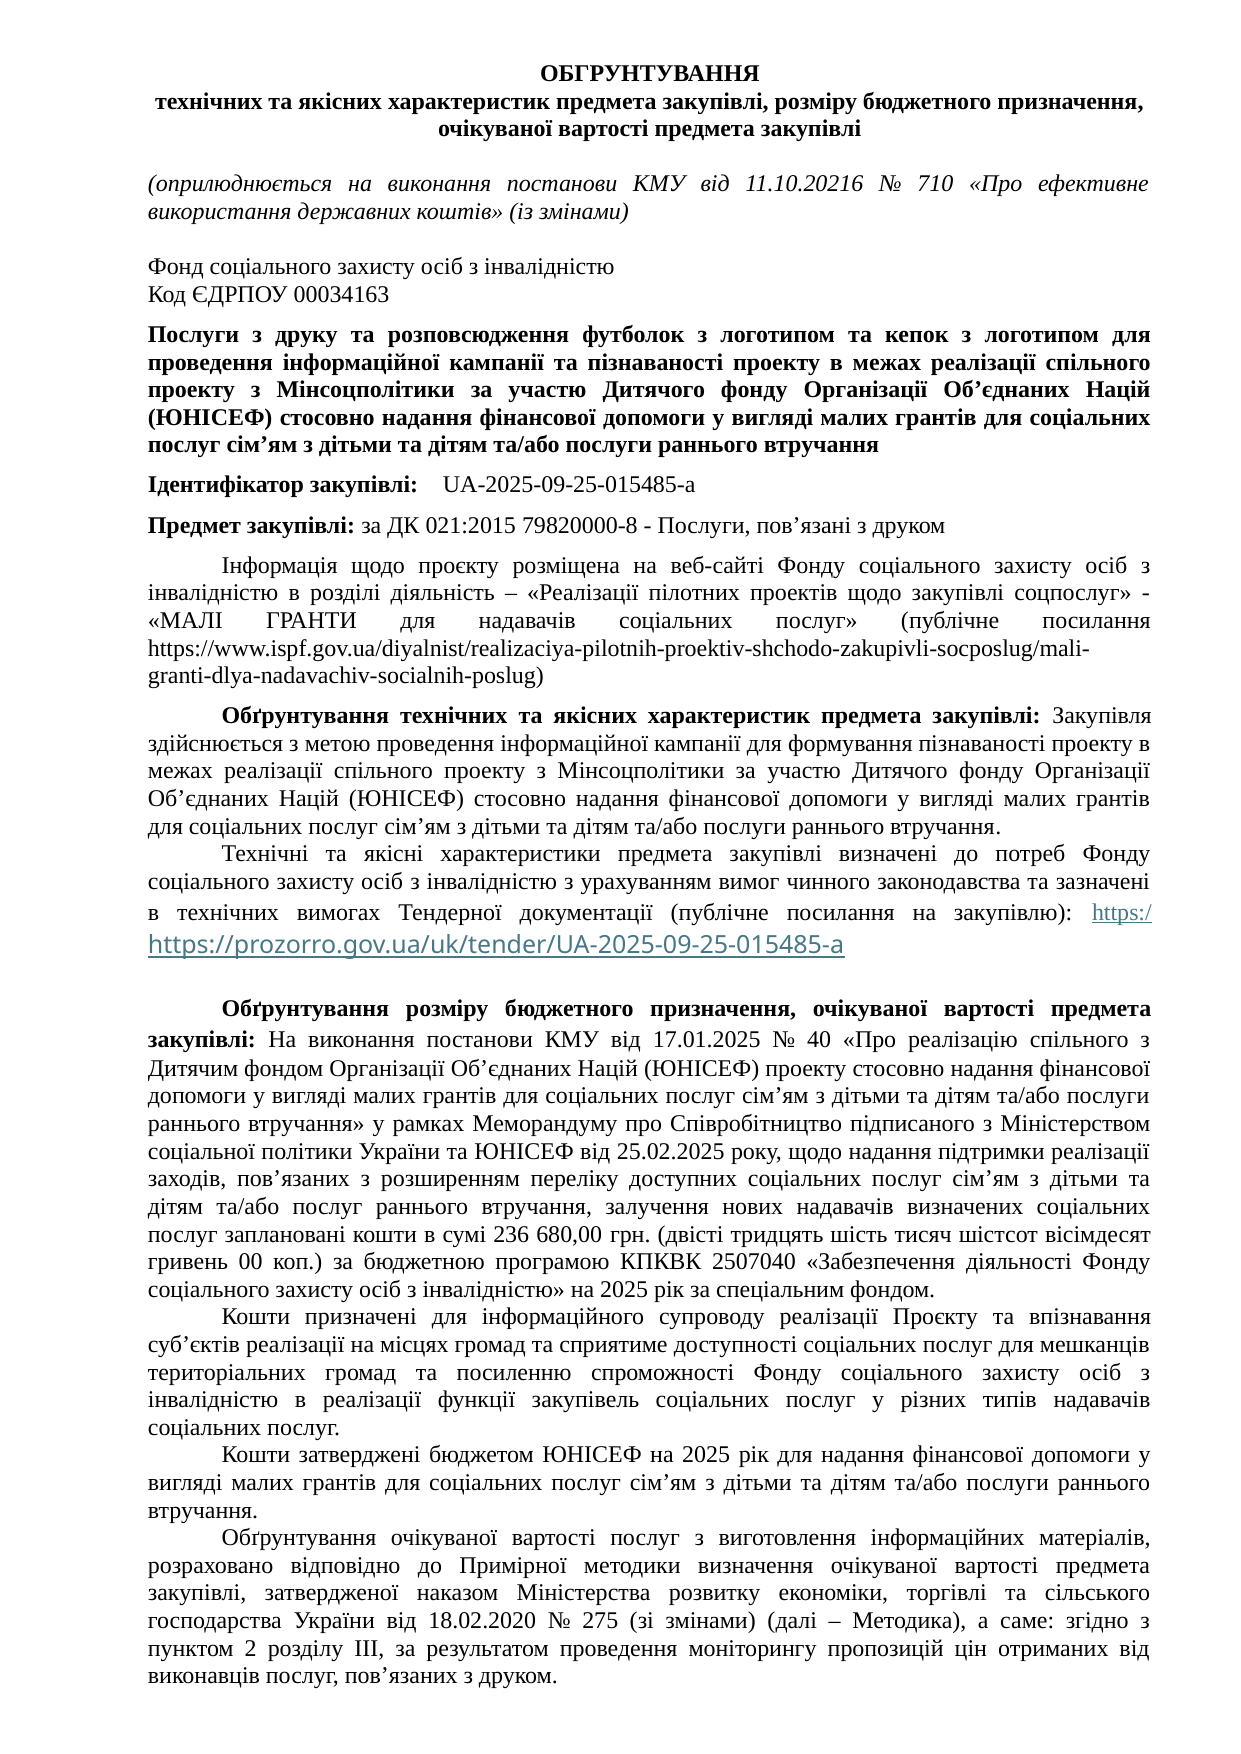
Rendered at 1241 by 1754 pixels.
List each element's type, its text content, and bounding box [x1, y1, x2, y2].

text Обґрунтування очікуваної вартості послуг з виготовлення інформаційних матеріалів, розраховано відповідно до Примірної методики визначення очікуваної вартості предмета закупівлі, затвердженої наказом Міністерства розвитку економіки, торгівлі та сільського господарства України від 18.02.2020 № 275 (зі змінами) (далі – Методика), а саме: згідно з пунктом 2 розділу III, за результатом проведення моніторингу пропозицій цін отриманих від виконавців послуг, пов’язаних з друком. [148, 1523, 1152, 1689]
text технічних та якісних характеристик предмета закупівлі, розміру бюджетного призначення, очікуваної вартості предмета закупівлі [148, 87, 1152, 142]
text Фонд соціального захисту осіб з інвалідністю [148, 252, 1152, 280]
text Кошти затверджені бюджетом ЮНІСЕФ на 2025 рік для надання фінансової допомоги у вигляді малих грантів для соціальних послуг сім’ям з дітьми та дітям та/або послуги раннього втручання. [148, 1440, 1152, 1523]
text Ідентифікатор закупівлі: UA-2025-09-25-015485-a [148, 471, 1152, 498]
text Послуги з друку та розповсюдження футболок з логотипом та кепок з логотипом для проведення інформаційної кампанії та пізнаваності проекту в межах реалізації спільного проекту з Мінсоцполітики за участю Дитячого фонду Організації Об’єднаних Націй (ЮНІСЕФ) стосовно надання фінансової допомоги у вигляді малих грантів для соціальних послуг сім’ям з дітьми та дітям та/або послуги раннього втручання [148, 320, 1152, 458]
text Обґрунтування технічних та якісних характеристик предмета закупівлі: Закупівля здійснюється з метою проведення інформаційної кампанії для формування пізнаваності проекту в межах реалізації спільного проекту з Мінсоцполітики за участю Дитячого фонду Організації Об’єднаних Націй (ЮНІСЕФ) стосовно надання фінансової допомоги у вигляді малих грантів для соціальних послуг сім’ям з дітьми та дітям та/або послуги раннього втручання. [148, 701, 1152, 839]
text ОБГРУНТУВАННЯ [148, 59, 1152, 87]
text Предмет закупівлі: за ДК 021:2015 79820000-8 - Послуги, пов’язані з друком [148, 511, 1152, 538]
text (оприлюднюється на виконання постанови КМУ від 11.10.20216 № 710 «Про ефективне використання державних коштів» (із змінами) [148, 169, 1152, 225]
text Код ЄДРПОУ 00034163 [148, 280, 1152, 307]
text Кошти призначені для інформаційного супроводу реалізації Проєкту та впізнавання суб’єктів реалізації на місцях громад та сприятиме доступності соціальних послуг для мешканців територіальних громад та посиленню спроможності Фонду соціального захисту осіб з інвалідністю в реалізації функції закупівель соціальних послуг у різних типів надавачів соціальних послуг. [148, 1302, 1152, 1440]
text Технічні та якісні характеристики предмета закупівлі визначені до потреб Фонду соціального захисту осіб з інвалідністю з урахуванням вимог чинного законодавства та зазначені в технічних вимогах Тендерної документації (публічне посилання на закупівлю): https:/ https://prozorro.gov.ua/uk/tender/UA-2025-09-25-015485-a [148, 839, 1152, 961]
text Обґрунтування розміру бюджетного призначення, очікуваної вартості предмета закупівлі: На виконання постанови КМУ від 17.01.2025 № 40 «Про реалізацію спільного з Дитячим фондом Організації Об’єднаних Націй (ЮНІСЕФ) проекту стосовно надання фінансової допомоги у вигляді малих грантів для соціальних послуг сім’ям з дітьми та дітям та/або послуги раннього втручання» у рамках Меморандуму про Співробітництво підписаного з Міністерством соціальної політики України та ЮНІСЕФ від 25.02.2025 року, щодо надання підтримки реалізації заходів, пов’язаних з розширенням переліку доступних соціальних послуг сім’ям з дітьми та дітям та/або послуг раннього втручання, залучення нових надавачів визначених соціальних послуг заплановані кошти в сумі 236 680,00 грн. (двісті тридцять шість тисяч шістсот вісімдесят гривень 00 коп.) за бюджетною програмою КПКВК 2507040 «Забезпечення діяльності Фонду соціального захисту осіб з інвалідністю» на 2025 рік за спеціальним фондом. [148, 994, 1152, 1302]
text Інформація щодо проєкту розміщена на веб-сайті Фонду соціального захисту осіб з інвалідністю в розділі діяльність – «Реалізації пілотних проектів щодо закупівлі соцпослуг» - «МАЛІ ГРАНТИ для надавачів соціальних послуг» (публічне посилання https://www.ispf.gov.ua/diyalnist/realizaciya-pilotnih-proektiv-shchodo-zakupivli-socposlug/mali-granti-dlya-nadavachiv-socialnih-poslug) [148, 551, 1152, 689]
